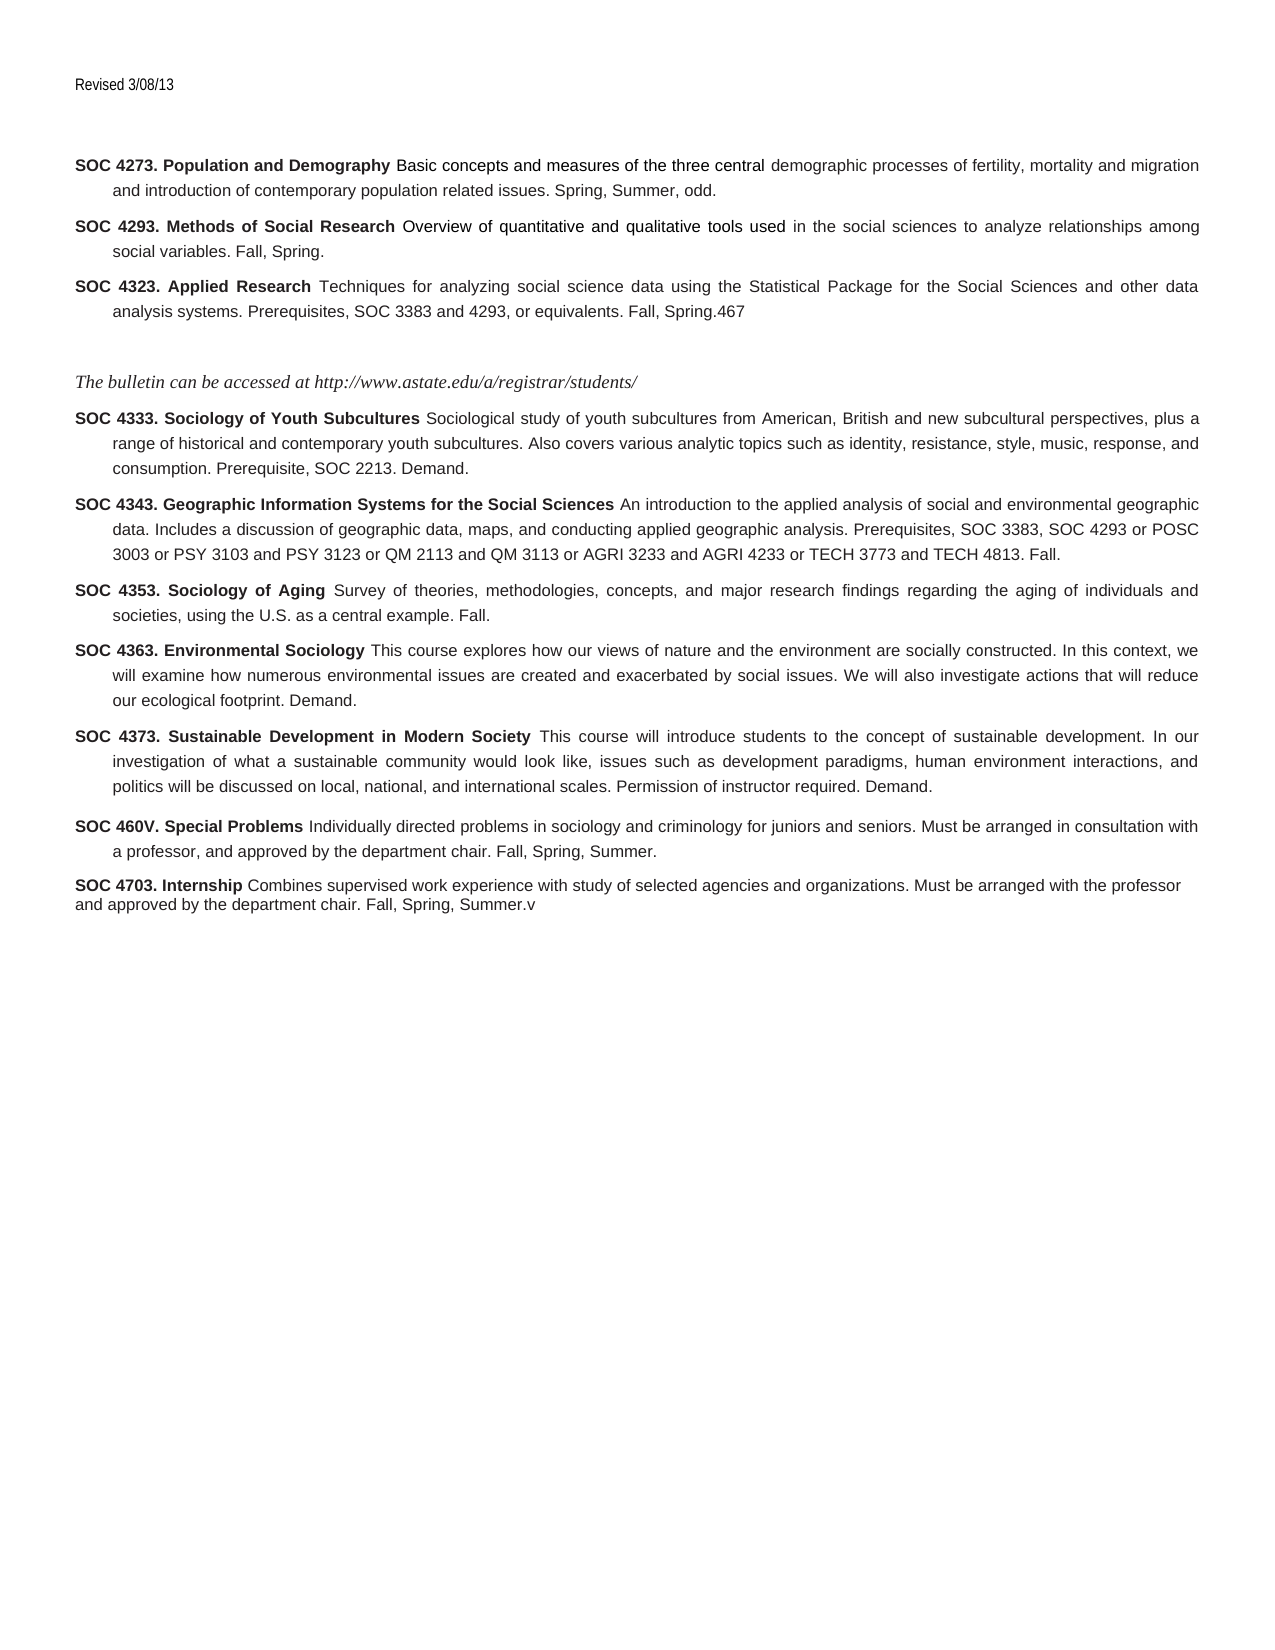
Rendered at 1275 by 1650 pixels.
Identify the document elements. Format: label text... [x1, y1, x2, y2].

text SOC 4273. Population and Demography Basic concepts and measures of the three central demographic processes of fertility, mortality and migration and introduction of contemporary population related issues. Spring, Summer, odd. [75, 150, 1200, 200]
text SOC 4343. Geographic Information Systems for the Social Sciences An introduction to the applied analysis of social and environmental geographic data. Includes a discussion of geographic data, maps, and conducting applied geographic analysis. Prerequisites, SOC 3383, SOC 4293 or POSC 3003 or PSY 3103 and PSY 3123 or QM 2113 and QM 3113 or AGRI 3233 and AGRI 4233 or TECH 3773 and TECH 4813. Fall. [75, 489, 1200, 564]
text SOC 4293. Methods of Social Research Overview of quantitative and qualitative tools used in the social sciences to analyze relationships among social variables. Fall, Spring. [75, 211, 1200, 261]
text SOC 4353. Sociology of Aging Survey of theories, methodologies, concepts, and major research findings regarding the aging of individuals and societies, using the U.S. as a central example. Fall. [75, 574, 1200, 624]
text The bulletin can be accessed at http://www.astate.edu/a/registrar/students/ [75, 367, 1200, 392]
text SOC 4333. Sociology of Youth Subcultures Sociological study of youth subcultures from American, British and new subcultural perspectives, plus a range of historical and contemporary youth subcultures. Also covers various analytic topics such as identity, resistance, style, music, response, and consumption. Prerequisite, SOC 2213. Demand. [75, 403, 1200, 478]
text SOC 4373. Sustainable Development in Modern Society This course will introduce students to the concept of sustainable development. In our investigation of what a sustainable community would look like, issues such as development paradigms, human environment interactions, and politics will be discussed on local, national, and international scales. Permission of instructor required. Demand. [75, 721, 1200, 796]
text SOC 4703. Internship Combines supervised work experience with study of selected agencies and organizations. Must be arranged with the professor and approved by the department chair. Fall, Spring, Summer.v [75, 875, 1200, 914]
text SOC 460V. Special Problems Individually directed problems in sociology and criminology for juniors and seniors. Must be arranged in consultation with a professor, and approved by the department chair. Fall, Spring, Summer. [75, 811, 1200, 861]
text SOC 4363. Environmental Sociology This course explores how our views of nature and the environment are socially constructed. In this context, we will examine how numerous environmental issues are created and exacerbated by social issues. We will also investigate actions that will reduce our ecological footprint. Demand. [75, 635, 1200, 710]
text SOC 4323. Applied Research Techniques for analyzing social science data using the Statistical Package for the Social Sciences and other data analysis systems. Prerequisites, SOC 3383 and 4293, or equivalents. Fall, Spring.467 [75, 271, 1200, 321]
